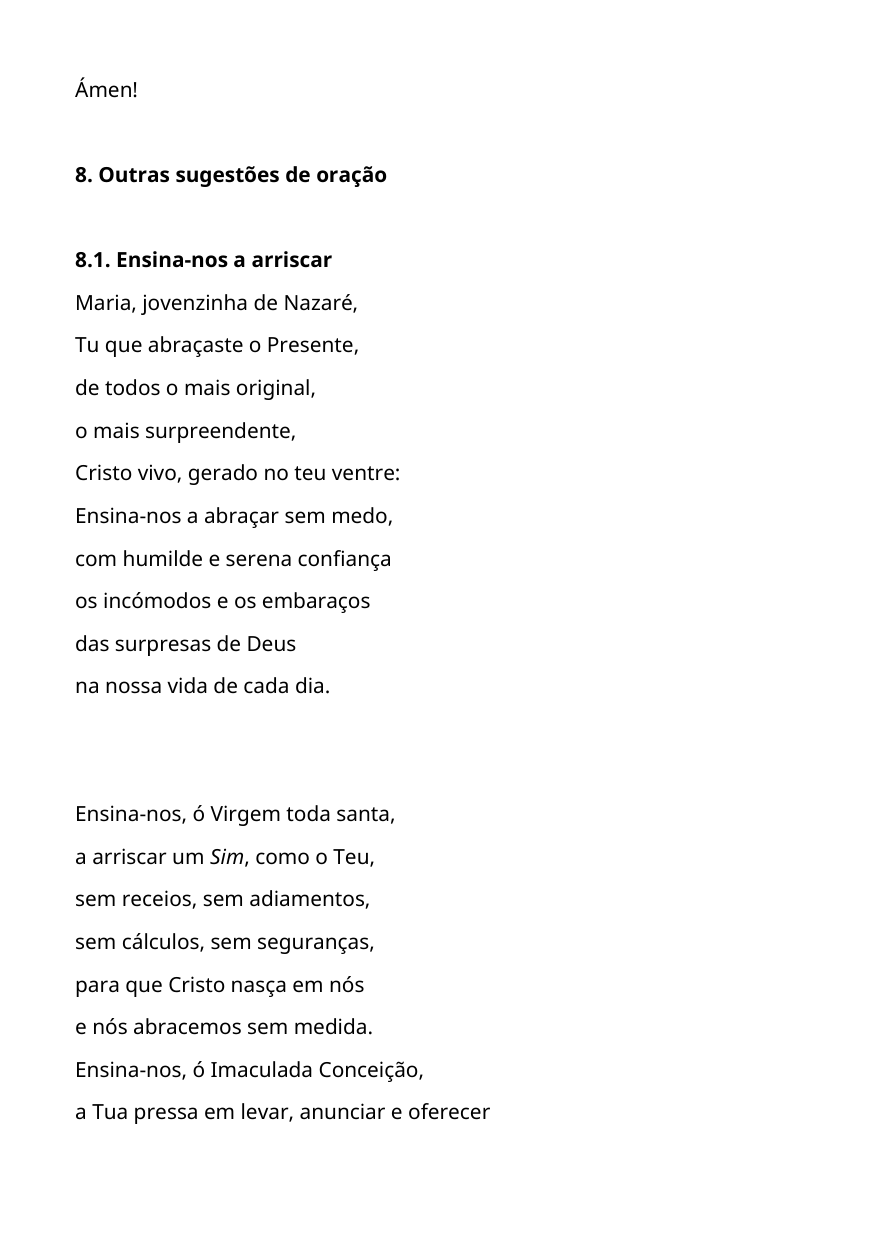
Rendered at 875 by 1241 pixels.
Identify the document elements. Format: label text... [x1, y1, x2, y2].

text Cristo vivo, gerado no teu ventre: [75, 458, 799, 487]
text sem cálculos, sem seguranças, [75, 927, 799, 956]
text Maria, jovenzinha de Nazaré, [75, 288, 799, 316]
text para que Cristo nasça em nós [75, 970, 799, 998]
text e nós abracemos sem medida. [75, 1012, 799, 1041]
text das surpresas de Deus [75, 629, 799, 657]
text a Tua pressa em levar, anunciar e oferecer [75, 1097, 799, 1126]
text Ensina-nos, ó Imaculada Conceição, [75, 1055, 799, 1083]
text 8.1. Ensina-nos a arriscar [75, 245, 799, 274]
text os incómodos e os embaraços [75, 586, 799, 615]
text Ensina-nos, ó Virgem toda santa, [75, 799, 799, 828]
text 8. Outras sugestões de oração [75, 160, 799, 189]
text o mais surpreendente, [75, 416, 799, 444]
text a arriscar um Sim, como o Teu, [75, 842, 799, 870]
text de todos o mais original, [75, 373, 799, 402]
text na nossa vida de cada dia. [75, 671, 799, 700]
text Tu que abraçaste o Presente, [75, 331, 799, 359]
text com humilde e serena confiança [75, 544, 799, 572]
text sem receios, sem adiamentos, [75, 884, 799, 913]
text Ensina-nos a abraçar sem medo, [75, 501, 799, 529]
text Ámen! [75, 75, 799, 103]
